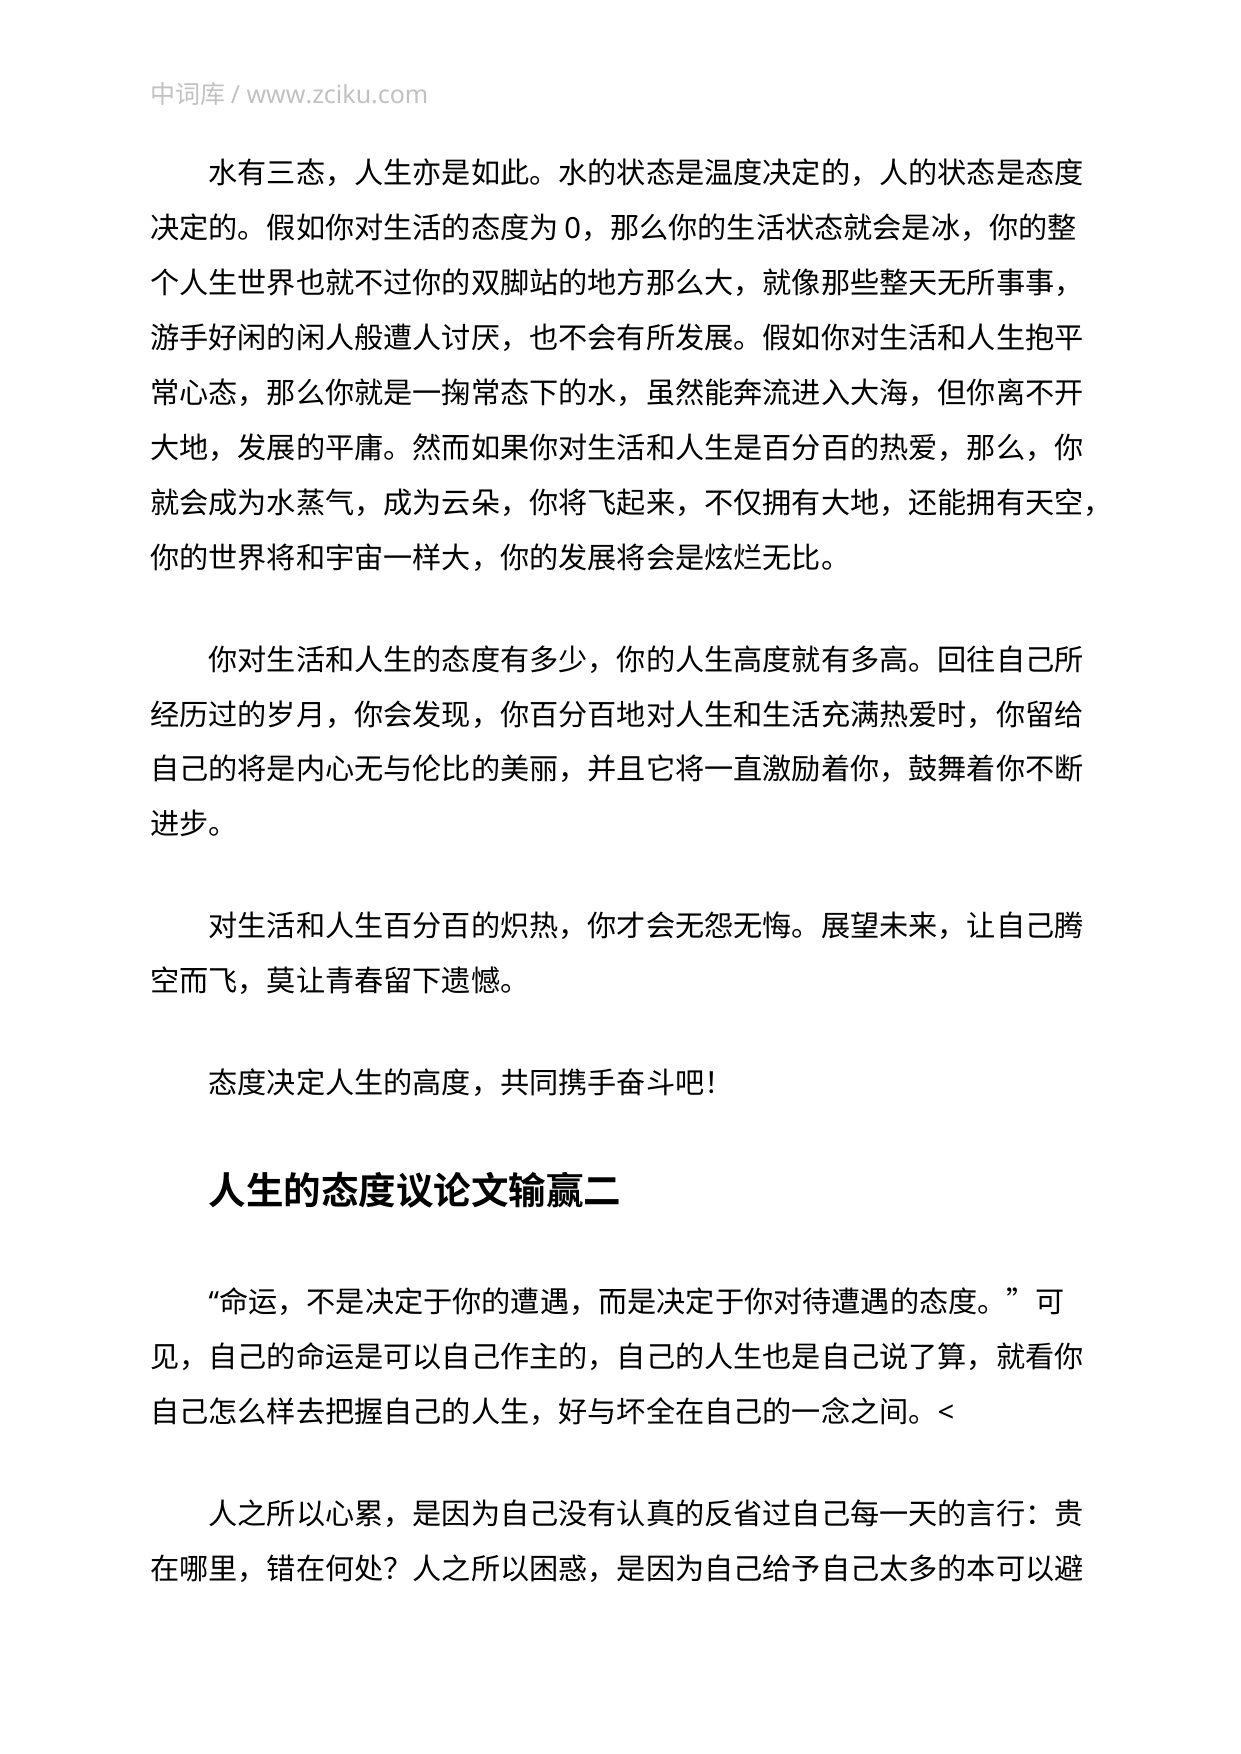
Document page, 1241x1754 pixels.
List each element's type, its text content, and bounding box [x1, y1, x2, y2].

text 对生活和人生百分百的炽热，你才会无怨无悔。展望未来，让自己腾空而飞，莫让青春留下遗憾。 [150, 903, 1090, 1000]
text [150, 1490, 1090, 1587]
text 你对生活和人生的态度有多少，你的人生高度就有多高。回往自己所经历过的岁月，你会发现，你百分百地对人生和生活充满热爱时，你留给自己的将是内心无与伦比的美丽，并且它将一直激励着你，鼓舞着你不断进步。 [150, 636, 1090, 843]
text 态度决定人生的高度，共同携手奋斗吧！ [150, 1059, 1090, 1102]
text 水有三态，人生亦是如此。水的状态是温度决定的，人的状态是态度决定的。假如你对生活的态度为0，那么你的生活状态就会是冰，你的整个人生世界也就不过你的双脚站的地方那么大，就像那些整天无所事事，游手好闲的闲人般遭人讨厌，也不会有所发展。假如你对生活和人生抱平常心态，那么你就是一掬常态下的水，虽然能奔流进入大海，但你离不开大地，发展的平庸。然而如果你对生活和人生是百分百的热爱，那么，你就会成为水蒸气，成为云朵，你将飞起来，不仅拥有大地，还能拥有天空，你的世界将和宇宙一样大，你的发展将会是炫烂无比。 [150, 150, 1090, 577]
text “命运，不是决定于你的遭遇，而是决定于你对待遭遇的态度。”可见，自己的命运是可以自己作主的，自己的人生也是自己说了算，就看你自己怎么样去把握自己的人生，好与坏全在自己的一念之间。< [150, 1278, 1090, 1431]
text 人生的态度议论文输赢二 [150, 1161, 1090, 1215]
